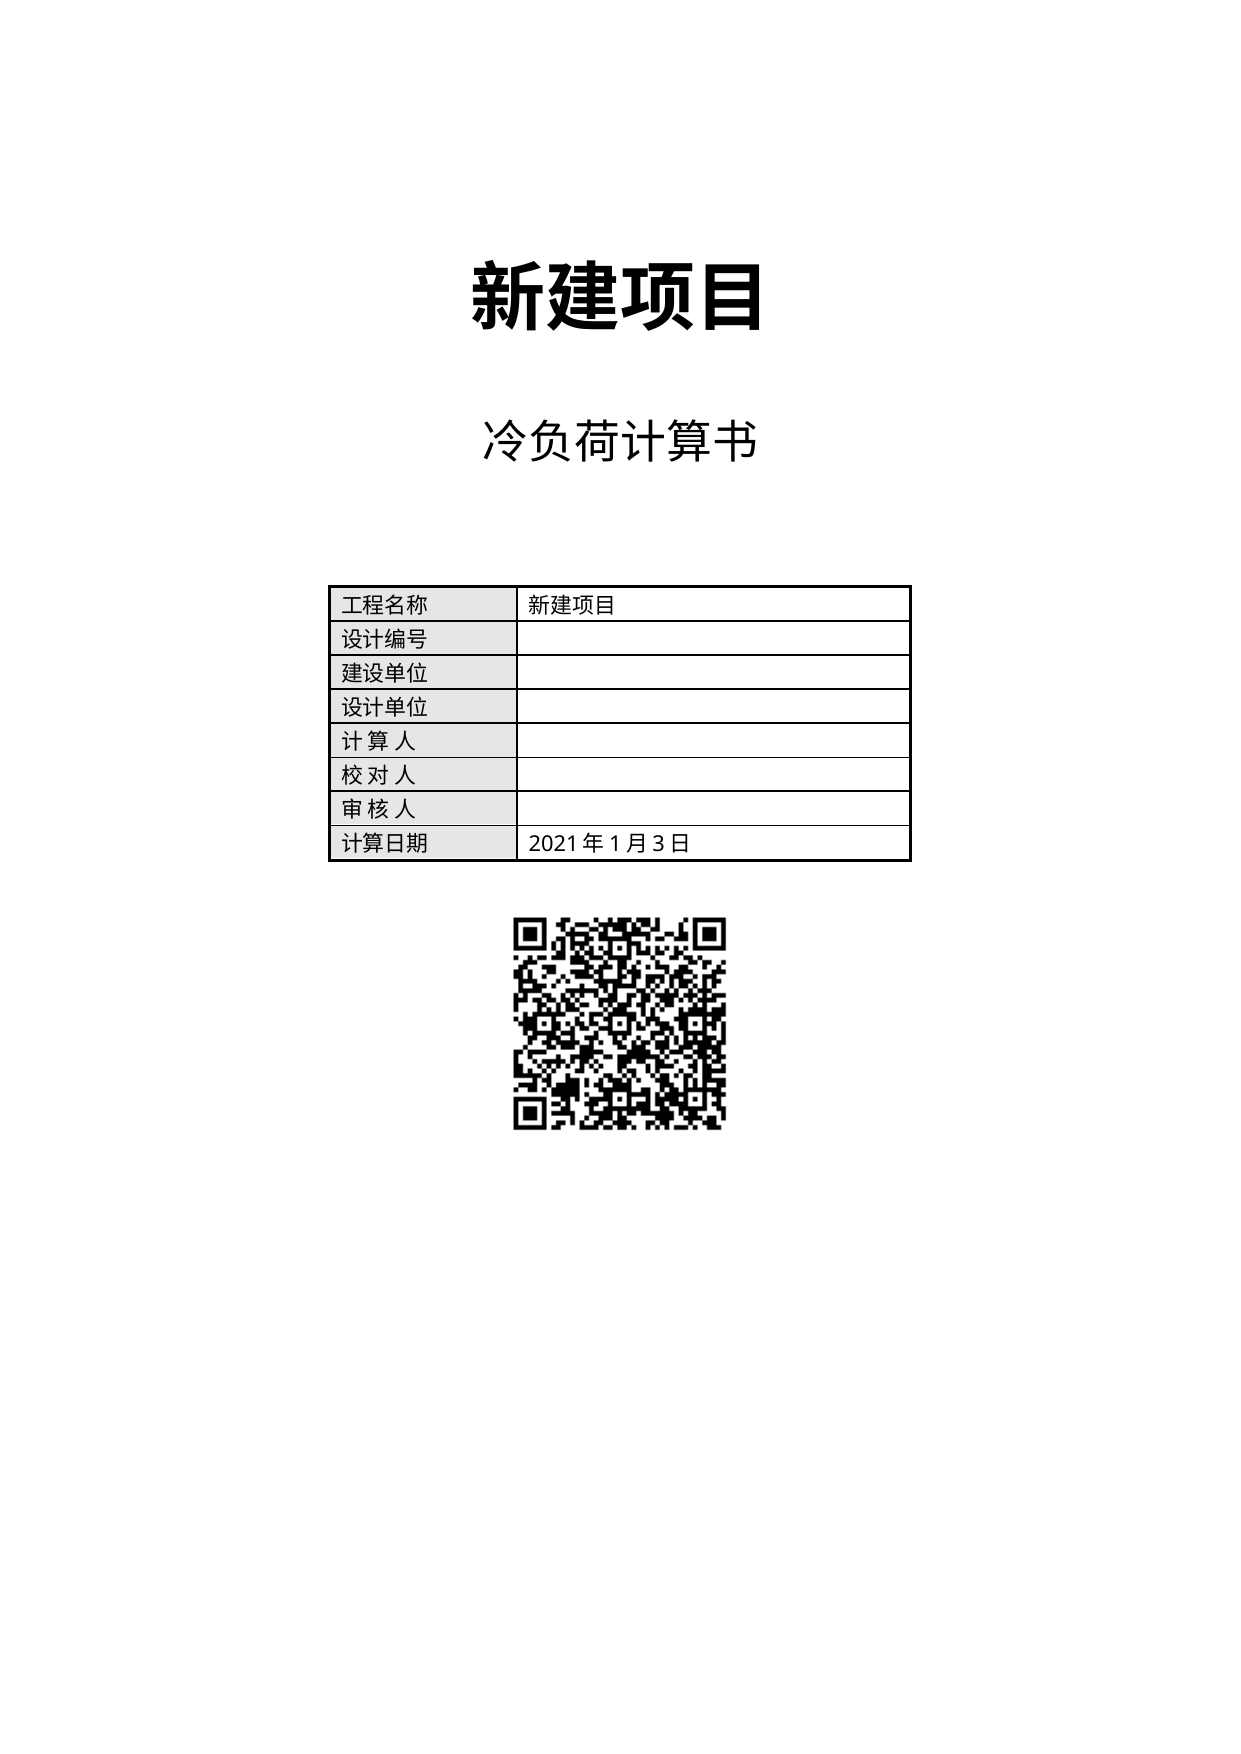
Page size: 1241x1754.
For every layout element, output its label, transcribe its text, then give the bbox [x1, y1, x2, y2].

table_cell 校 对 人 [331, 758, 516, 790]
table_header 工程名称 [331, 588, 516, 620]
table_cell 审 核 人 [331, 792, 516, 824]
table_cell [518, 622, 909, 654]
text 冷负荷计算书 [148, 389, 1092, 487]
table_header 新建项目 [518, 588, 909, 620]
table_cell [518, 724, 909, 756]
table_cell [518, 656, 909, 688]
table_cell [518, 758, 909, 790]
table_cell 设计编号 [331, 622, 516, 654]
table_cell [518, 792, 909, 824]
table_cell 计算日期 [331, 826, 516, 858]
table_cell 建设单位 [331, 656, 516, 688]
table_cell [518, 826, 909, 858]
picture [496, 900, 745, 1149]
table_cell 计 算 人 [331, 724, 516, 756]
table_cell 设计单位 [331, 690, 516, 722]
table_cell [518, 690, 909, 722]
text 新建项目 [148, 227, 1092, 357]
